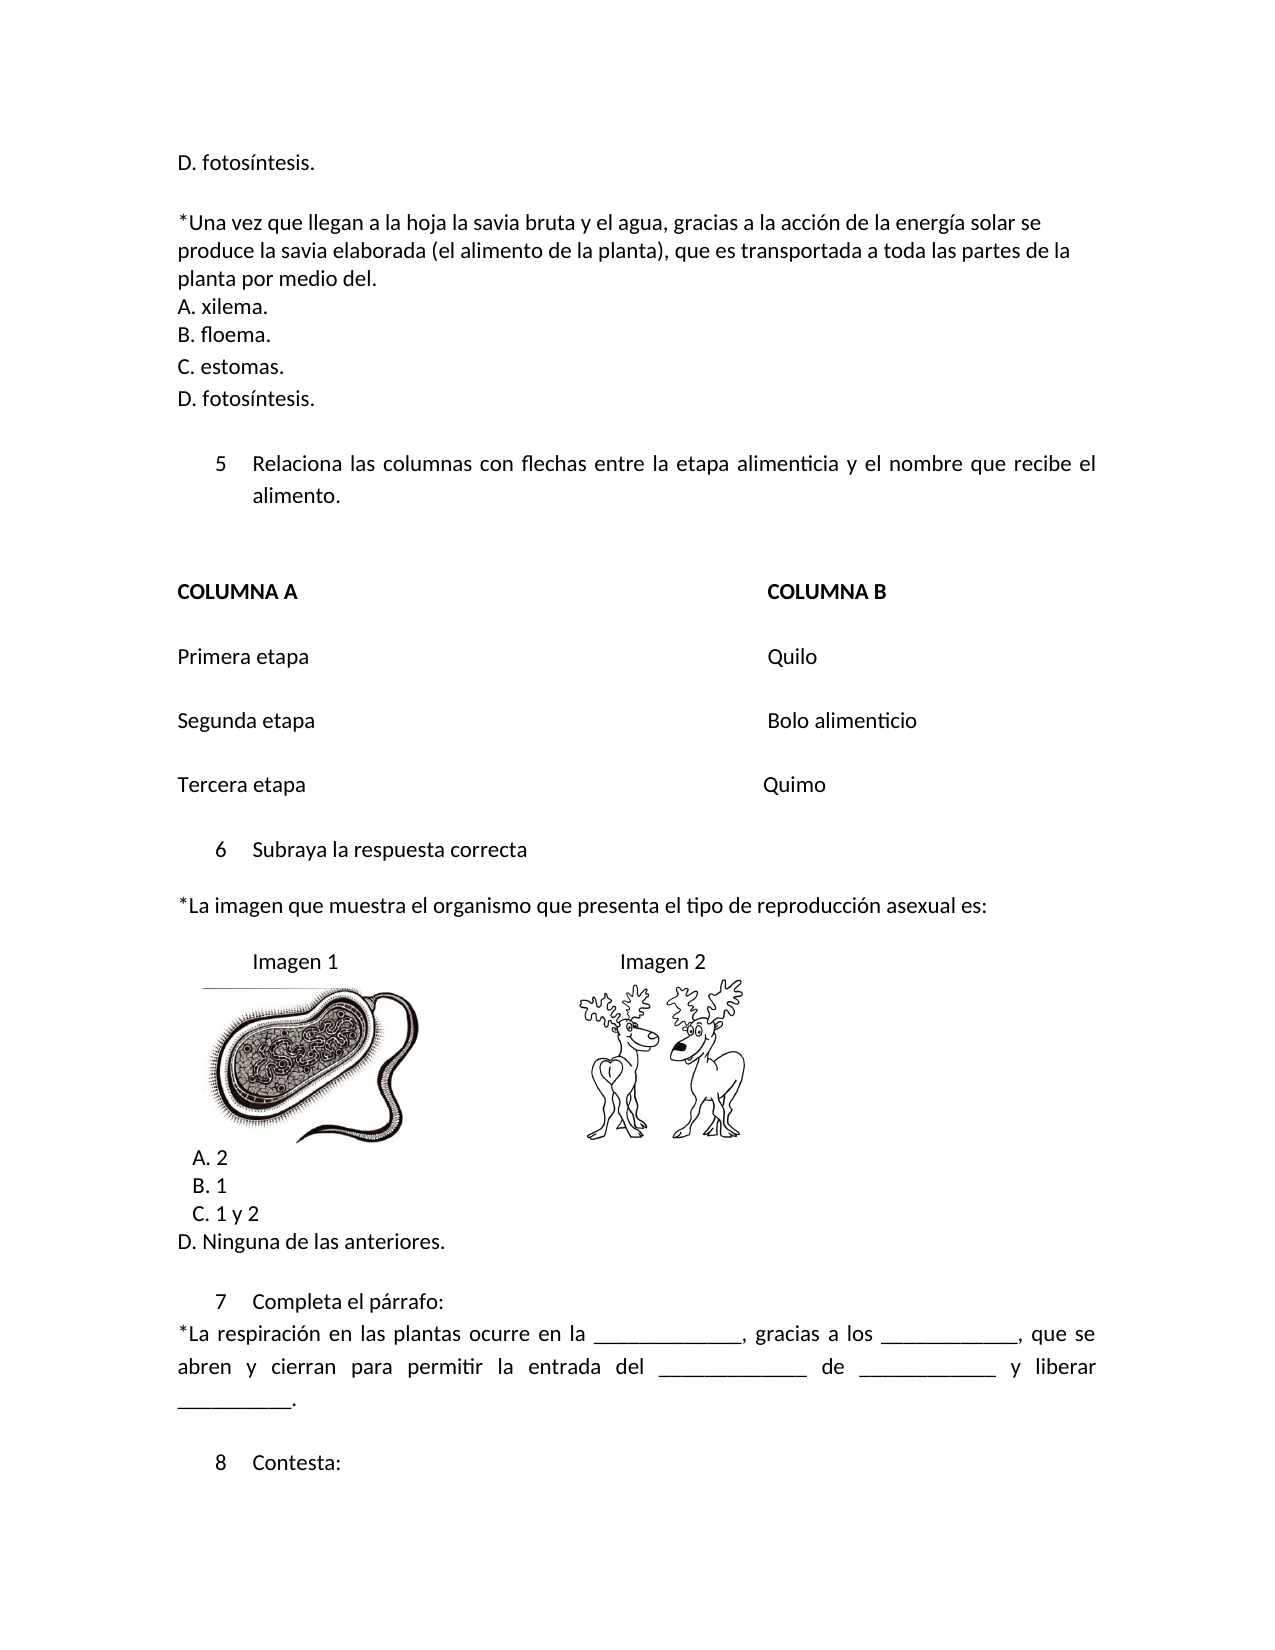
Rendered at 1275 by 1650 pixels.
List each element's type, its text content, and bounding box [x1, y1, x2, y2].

text Segunda etapa Bolo alimenticio [177, 706, 1098, 734]
text C. estomas. [177, 352, 1098, 380]
text *La respiración en las plantas ocurre en la _____________, gracias a los ____________, que se abren y cierran para permitir la entrada del _____________ de ____________ y liberar __________. [177, 1319, 1098, 1412]
text *La imagen que muestra el organismo que presenta el tipo de reproducción asexual es: [177, 891, 1098, 919]
text *Una vez que llegan a la hoja la savia bruta y el agua, gracias a la acción de la energía solar se produce la savia elaborada (el alimento de la planta), que es transportada a toda las partes de la planta por medio del. [177, 208, 1098, 292]
list Relaciona las columnas con flechas entre la etapa alimenticia y el nombre que recibe el alimento. [215, 449, 1098, 509]
list A. 2 [192, 1143, 1098, 1171]
text COLUMNA A COLUMNA B [177, 577, 1098, 605]
list C. 1 y 2 [192, 1199, 1098, 1227]
list B. 1 [192, 1171, 1098, 1199]
text A. xilema. [177, 292, 1098, 320]
text D. fotosíntesis. [177, 148, 1098, 176]
text B. floema. [177, 320, 1098, 348]
list Completa el párrafo: [215, 1287, 1098, 1315]
text D. Ninguna de las anteriores. [177, 1227, 1098, 1255]
text Primera etapa Quilo [177, 642, 1098, 670]
picture [202, 988, 426, 1149]
list Subraya la respuesta correcta [215, 835, 1098, 863]
list Imagen 1 Imagen 2 [252, 947, 1098, 975]
text D. fotosíntesis. [177, 384, 1098, 412]
picture [567, 976, 777, 1148]
text Tercera etapa Quimo [177, 771, 1098, 798]
list Contesta: [215, 1448, 1098, 1476]
